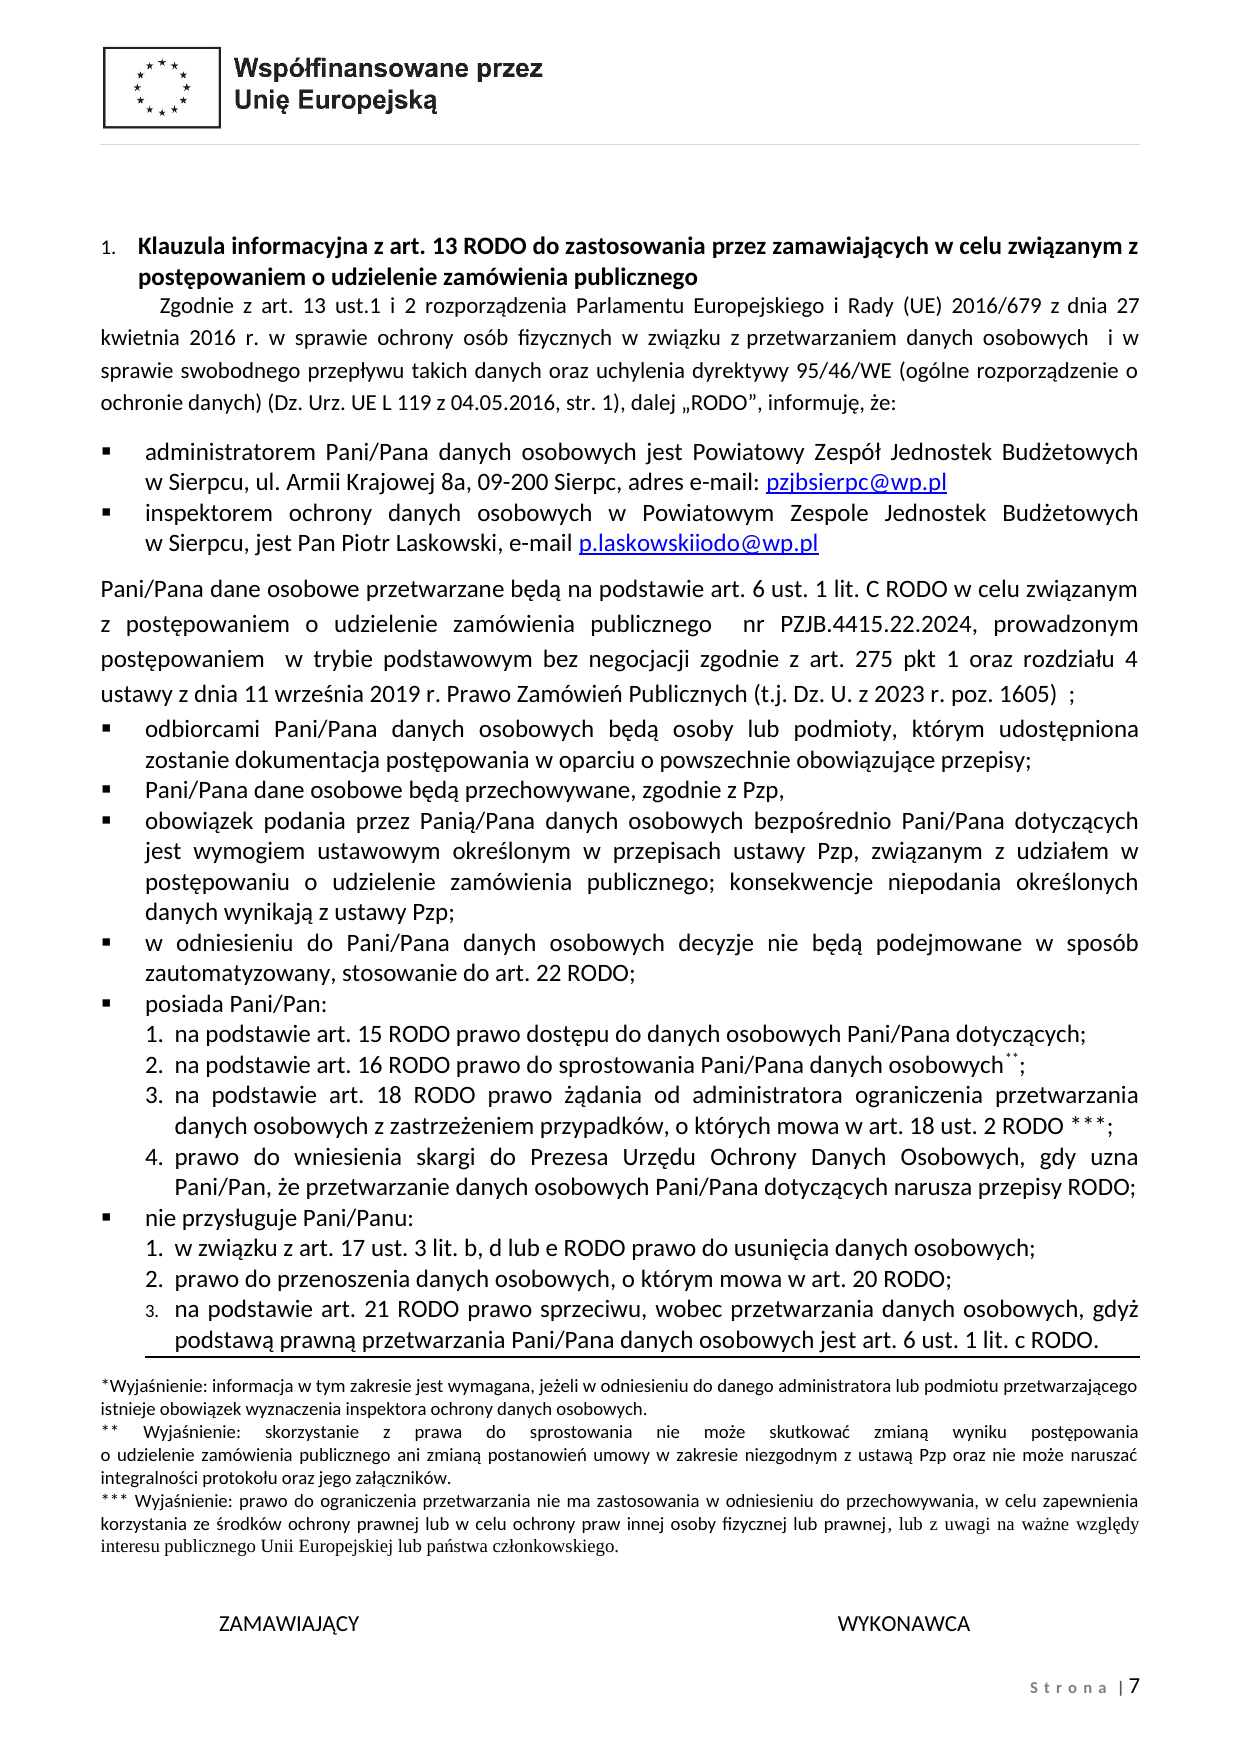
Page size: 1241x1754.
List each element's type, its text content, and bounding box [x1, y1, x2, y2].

list w związku z art. 17 ust. 3 lit. b, d lub e RODO prawo do usunięcia danych osobowych; [145, 1232, 1140, 1263]
list Klauzula informacyjna z art. 13 RODO do zastosowania przez zamawiających w celu związanym z postępowaniem o udzielenie zamówienia publicznego [100, 230, 1140, 291]
list prawo do wniesienia skargi do Prezesa Urzędu Ochrony Danych Osobowych, gdy uzna Pani/Pan, że przetwarzanie danych osobowych Pani/Pana dotyczących narusza przepisy RODO; [145, 1141, 1140, 1202]
list na podstawie art. 21 RODO prawo sprzeciwu, wobec przetwarzania danych osobowych, gdyż podstawą prawną przetwarzania Pani/Pana danych osobowych jest art. 6 ust. 1 lit. c RODO. [145, 1293, 1140, 1356]
text *** Wyjaśnienie: prawo do ograniczenia przetwarzania nie ma zastosowania w odniesieniu do przechowywania, w celu zapewnienia korzystania ze środków ochrony prawnej lub w celu ochrony praw innej osoby fizycznej lub prawnej, lub z uwagi na ważne względy interesu publicznego Unii Europejskiej lub państwa członkowskiego. [100, 1489, 1140, 1556]
list administratorem Pani/Pana danych osobowych jest Powiatowy Zespół Jednostek Budżetowych w Sierpcu, ul. Armii Krajowej 8a, 09-200 Sierpc, adres e-mail: pzjbsierpc@wp.pl [100, 436, 1140, 497]
text Pani/Pana dane osobowe przetwarzane będą na podstawie art. 6 ust. 1 lit. C RODO w celu związanym z postępowaniem o udzielenie zamówienia publicznego nr PZJB.4415.22.2024, prowadzonym postępowaniem w trybie podstawowym bez negocjacji zgodnie z art. 275 pkt 1 oraz rozdziału 4 ustawy z dnia 11 września 2019 r. Prawo Zamówień Publicznych (t.j. Dz. U. z 2023 r. poz. 1605) ; [100, 573, 1140, 709]
text ZAMAWIAJĄCY WYKONAWCA [100, 1609, 1140, 1637]
list prawo do przenoszenia danych osobowych, o którym mowa w art. 20 RODO; [145, 1263, 1140, 1293]
text ** Wyjaśnienie: skorzystanie z prawa do sprostowania nie może skutkować zmianą wyniku postępowania o udzielenie zamówienia publicznego ani zmianą postanowień umowy w zakresie niezgodnym z ustawą Pzp oraz nie może naruszać integralności protokołu oraz jego załączników. [100, 1420, 1140, 1489]
list obowiązek podania przez Panią/Pana danych osobowych bezpośrednio Pani/Pana dotyczących jest wymogiem ustawowym określonym w przepisach ustawy Pzp, związanym z udziałem w postępowaniu o udzielenie zamówienia publicznego; konsekwencje niepodania określonych danych wynikają z ustawy Pzp; [100, 805, 1140, 927]
list na podstawie art. 18 RODO prawo żądania od administratora ograniczenia przetwarzania danych osobowych z zastrzeżeniem przypadków, o których mowa w art. 18 ust. 2 RODO ***; [145, 1080, 1140, 1141]
list Pani/Pana dane osobowe będą przechowywane, zgodnie z Pzp, [100, 774, 1140, 805]
list nie przysługuje Pani/Panu: [100, 1202, 1140, 1232]
list odbiorcami Pani/Pana danych osobowych będą osoby lub podmioty, którym udostępniona zostanie dokumentacja postępowania w oparciu o powszechnie obowiązujące przepisy; [100, 713, 1140, 774]
list w odniesieniu do Pani/Pana danych osobowych decyzje nie będą podejmowane w sposób zautomatyzowany, stosowanie do art. 22 RODO; [100, 927, 1140, 988]
picture [100, 44, 624, 131]
list na podstawie art. 16 RODO prawo do sprostowania Pani/Pana danych osobowych**; [145, 1049, 1140, 1080]
list na podstawie art. 15 RODO prawo dostępu do danych osobowych Pani/Pana dotyczących; [145, 1019, 1140, 1049]
text Zgodnie z art. 13 ust.1 i 2 rozporządzenia Parlamentu Europejskiego i Rady (UE) 2016/679 z dnia 27 kwietnia 2016 r. w sprawie ochrony osób fizycznych w związku z przetwarzaniem danych osobowych i w sprawie swobodnego przepływu takich danych oraz uchylenia dyrektywy 95/46/WE (ogólne rozporządzenie o ochronie danych) (Dz. Urz. UE L 119 z 04.05.2016, str. 1), dalej „RODO”, informuję, że: [100, 291, 1140, 416]
list inspektorem ochrony danych osobowych w Powiatowym Zespole Jednostek Budżetowych w Sierpcu, jest Pan Piotr Laskowski, e-mail p.laskowskiiodo@wp.pl [100, 497, 1140, 558]
text *Wyjaśnienie: informacja w tym zakresie jest wymagana, jeżeli w odniesieniu do danego administratora lub podmiotu przetwarzającego istnieje obowiązek wyznaczenia inspektora ochrony danych osobowych. [100, 1374, 1140, 1420]
list posiada Pani/Pan: [100, 988, 1140, 1019]
